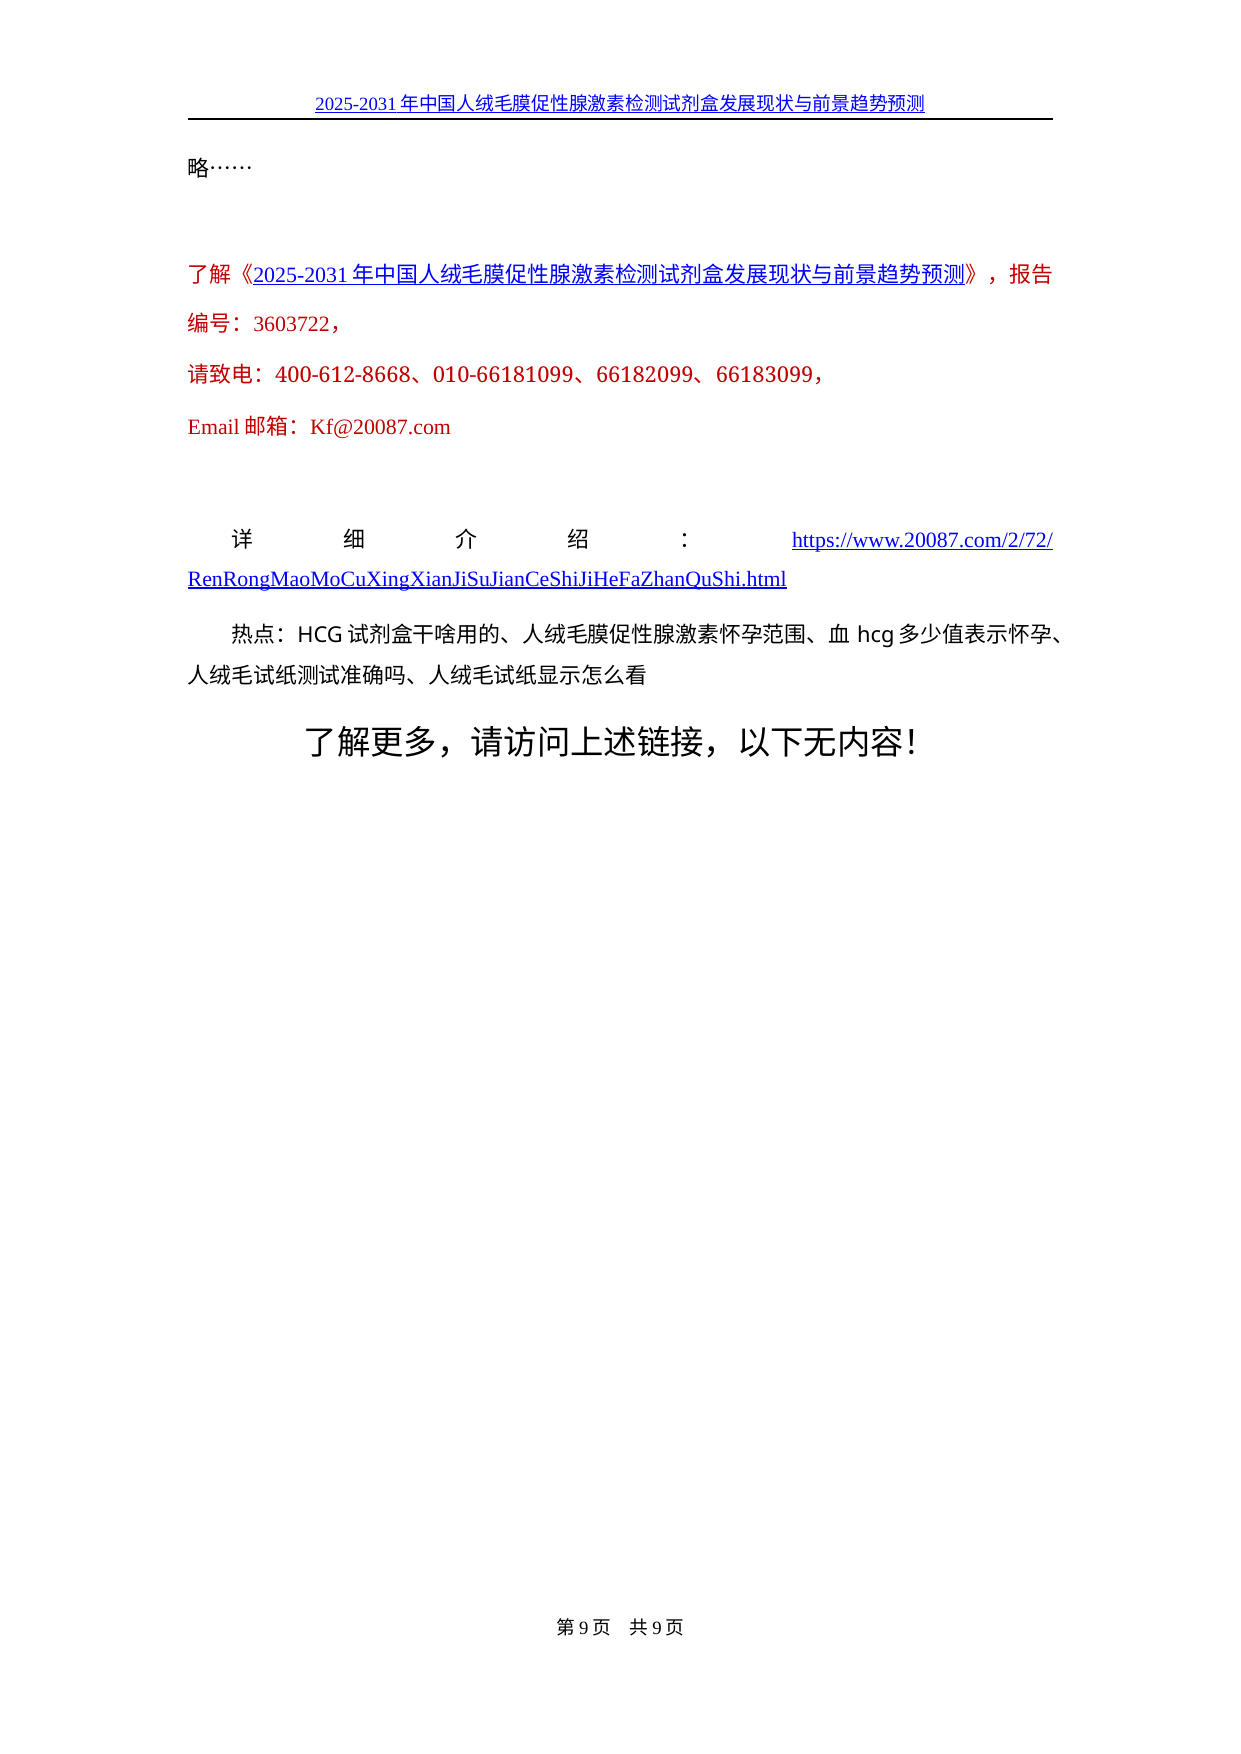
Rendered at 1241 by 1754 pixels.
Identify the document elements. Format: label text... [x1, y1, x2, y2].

text 请致电：400-612-8668、010-66181099、66182099、66183099， [187, 357, 1053, 389]
text 详细介绍：https://www.20087.com/2/72/RenRongMaoMoCuXingXianJiSuJianCeShiJiHeFaZhanQuShi.html [187, 521, 1053, 594]
title 了解更多，请访问上述链接，以下无内容！ [187, 708, 1053, 773]
text Email邮箱：Kf@20087.com [187, 408, 1053, 441]
text 热点：HCG试剂盒干啥用的、人绒毛膜促性腺激素怀孕范围、血hcg多少值表示怀孕、人绒毛试纸测试准确吗、人绒毛试纸显示怎么看 [187, 617, 1053, 690]
text 了解《2025-2031年中国人绒毛膜促性腺激素检测试剂盒发展现状与前景趋势预测》，报告编号：3603722， [187, 257, 1053, 338]
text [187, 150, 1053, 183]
